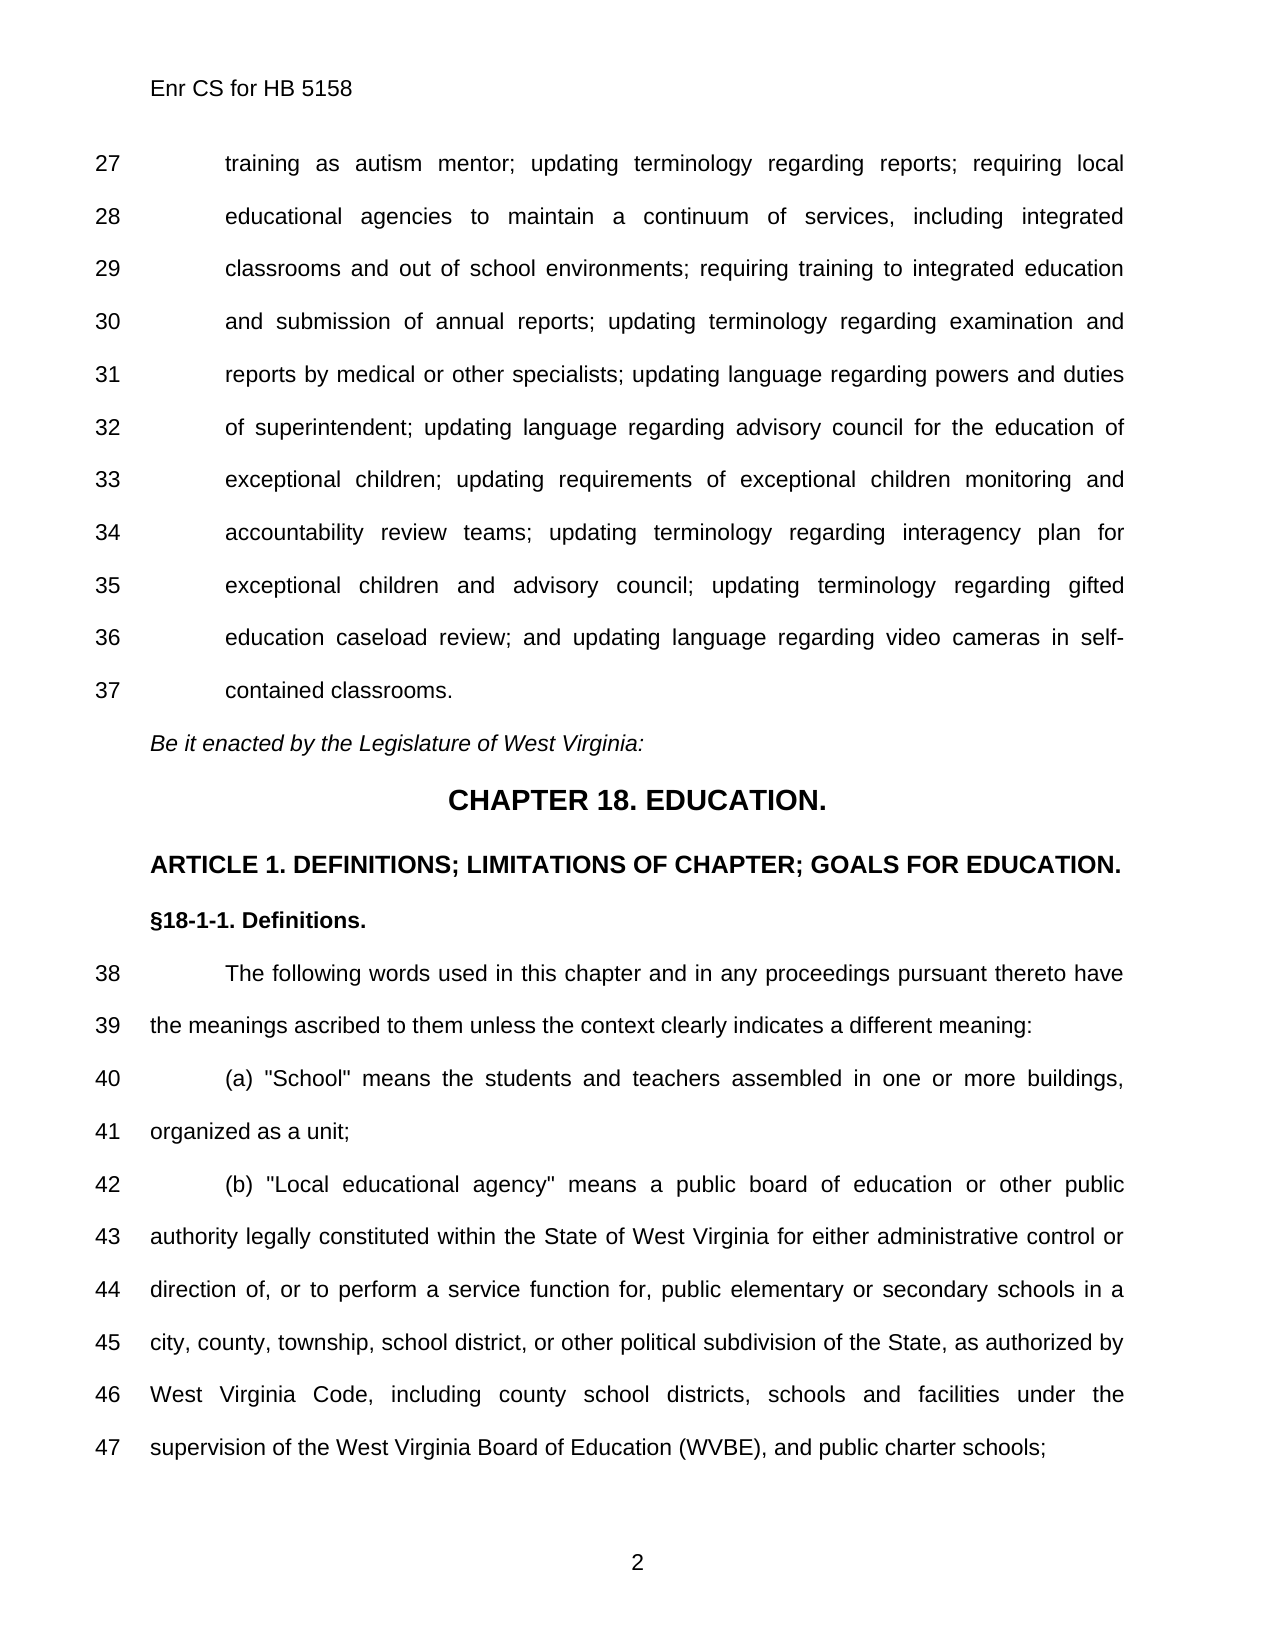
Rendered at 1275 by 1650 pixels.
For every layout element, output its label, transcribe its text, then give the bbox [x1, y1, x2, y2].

text Be it enacted by the Legislature of West Virginia: [150, 730, 1125, 756]
text (a) School means the students and teachers assembled in one or more buildings, organized as a unit; [150, 1065, 1125, 1144]
text The following words used in this chapter and in any proceedings pursuant thereto have the meanings ascribed to them unless the context clearly indicates a different meaning: [150, 960, 1125, 1039]
text §18-1-1. Definitions. [150, 907, 1125, 933]
text ARTICLE 1. DEFINITIONS; LIMITATIONS OF CHAPTER; GOALS FOR EDUCATION. [150, 849, 1125, 878]
text CHAPTER 18. EDUCATION. [150, 782, 1125, 816]
text (b) "Local educational agency" means a public board of education or other public authority legally constituted within the State of West Virginia for either administrative control or direction of, or to perform a service function for, public elementary or secondary schools in a city, county, township, school district, or other political subdivision of the State, as authorized by West Virginia Code, including county school districts, schools and facilities under the supervision of the West Virginia Board of Education (WVBE), and public charter schools; [150, 1171, 1125, 1461]
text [150, 150, 1125, 703]
